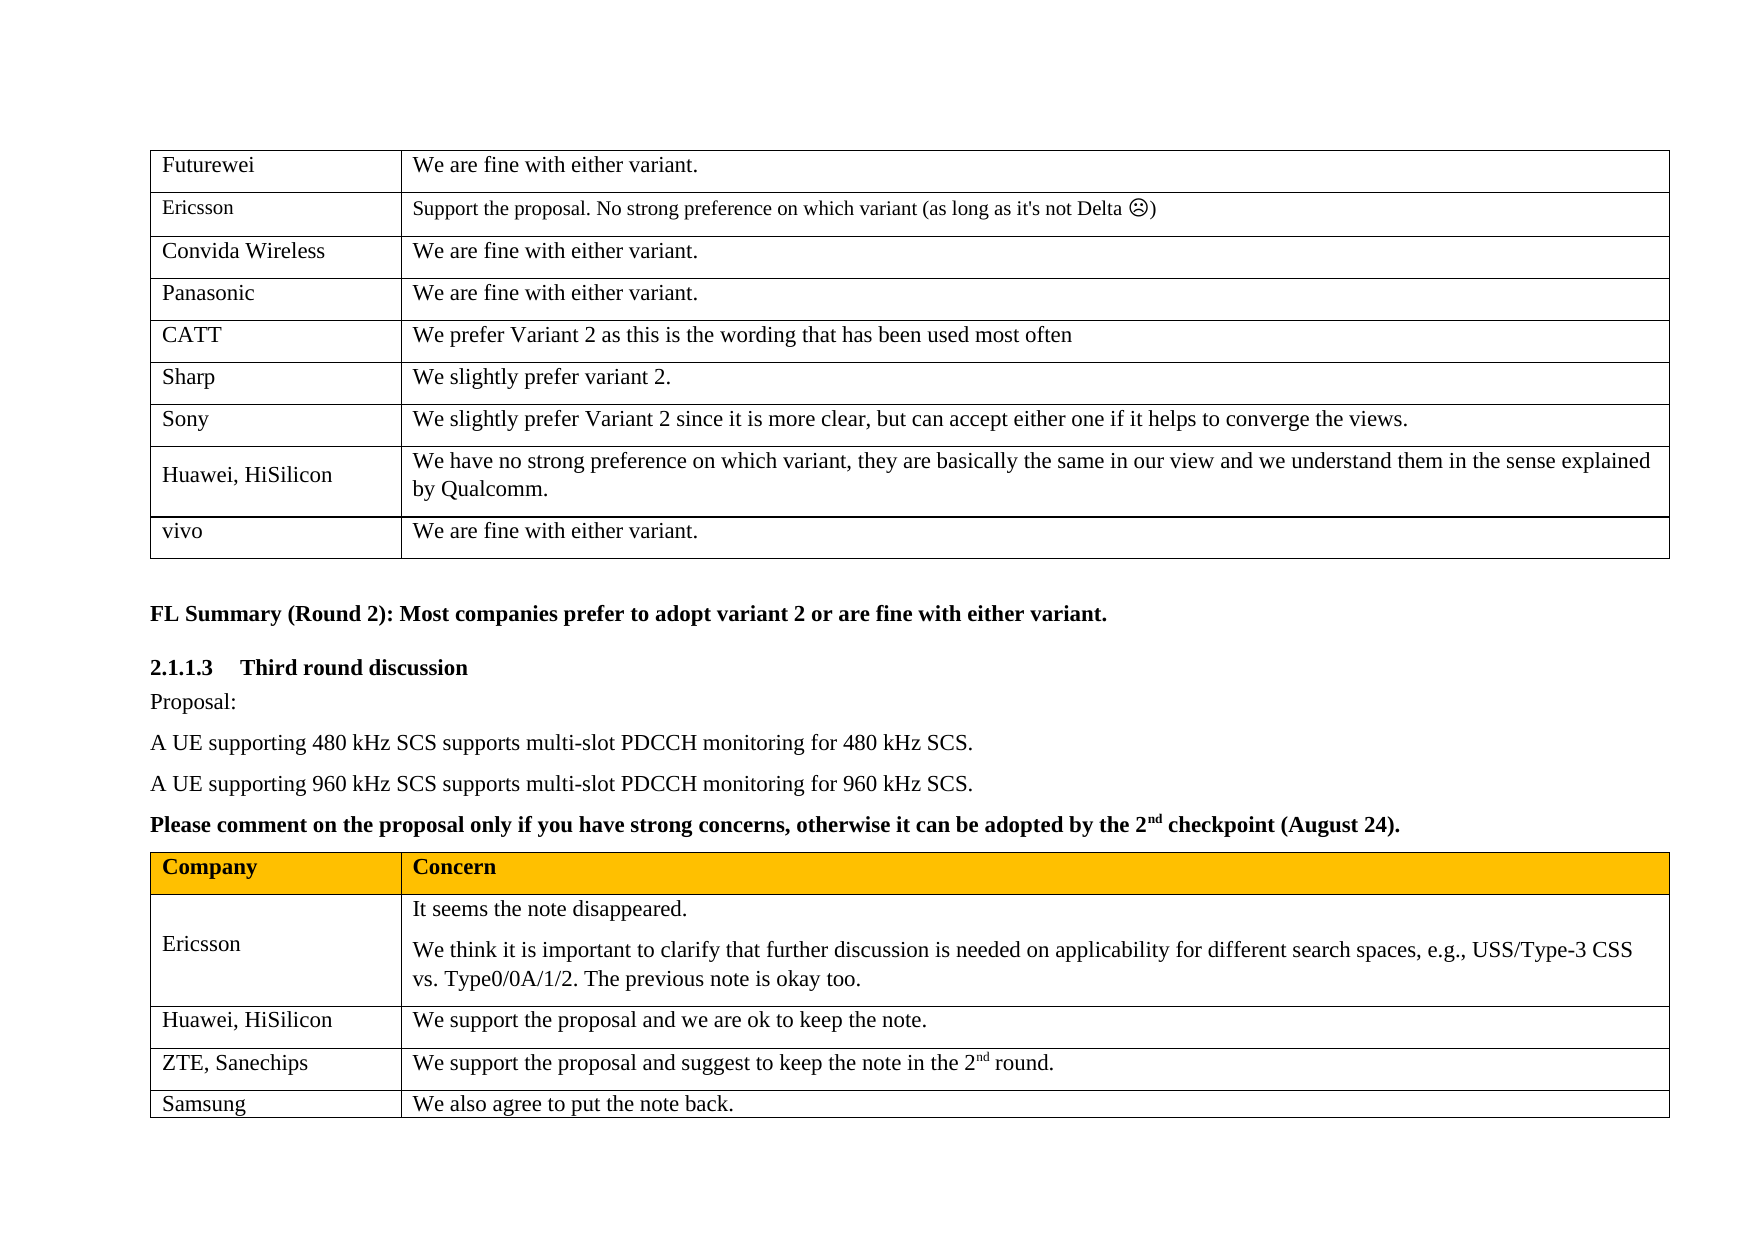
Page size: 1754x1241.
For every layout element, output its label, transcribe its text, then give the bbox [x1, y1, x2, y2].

table_cell We support the proposal and we are ok to keep the note. [402, 1007, 1669, 1047]
table_cell We have no strong preference on which variant, they are basically the same in our view and we understand them in the sense explained by Qualcomm. [402, 447, 1669, 516]
table_cell We prefer Variant 2 as this is the wording that has been used most often [402, 321, 1669, 362]
table_cell Futurewei [151, 151, 401, 192]
subtitle Third round discussion [150, 654, 1604, 680]
table_cell ZTE, Sanechips [151, 1049, 401, 1089]
text Proposal: [150, 688, 1604, 715]
table_cell CATT [151, 321, 401, 362]
table_cell Samsung [151, 1091, 401, 1117]
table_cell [402, 1091, 1669, 1117]
table_cell Huawei, HiSilicon [151, 447, 401, 516]
text FL Summary (Round 2): Most companies prefer to adopt variant 2 or are fine with either variant. [150, 600, 1604, 627]
table_cell It seems the note disappeared. We think it is important to clarify that further discussion is needed on applicability for different search spaces, e.g., USS/Type-3 CSS vs. Type0/0A/1/2. The previous note is okay too. [402, 895, 1669, 1006]
text A UE supporting 480 kHz SCS supports multi-slot PDCCH monitoring for 480 kHz SCS. [150, 729, 1604, 756]
text Please comment on the proposal only if you have strong concerns, otherwise it can be adopted by the 2nd checkpoint (August 24). [150, 811, 1604, 838]
table_cell We support the proposal and suggest to keep the note in the 2nd round. [402, 1049, 1669, 1089]
table_header Concern [402, 853, 1669, 894]
table_cell We are fine with either variant. [402, 279, 1669, 320]
table_cell Convida Wireless [151, 237, 401, 278]
table_cell We slightly prefer variant 2. [402, 363, 1669, 404]
table_cell Huawei, HiSilicon [151, 1007, 401, 1047]
table_cell Ericsson [151, 895, 401, 1006]
table_header Company [151, 853, 401, 894]
table_cell Sony [151, 405, 401, 446]
table_cell We are fine with either variant. [402, 151, 1669, 192]
table_cell vivo [151, 518, 401, 558]
table_cell Sharp [151, 363, 401, 404]
table_cell We are fine with either variant. [402, 518, 1669, 558]
text A UE supporting 960 kHz SCS supports multi-slot PDCCH monitoring for 960 kHz SCS. [150, 770, 1604, 797]
table_cell We are fine with either variant. [402, 237, 1669, 278]
table_cell Ericsson [151, 193, 401, 236]
table_cell Support the proposal. No strong preference on which variant (as long as it's not Delta ☹) [402, 193, 1669, 236]
table_cell Panasonic [151, 279, 401, 320]
table_cell We slightly prefer Variant 2 since it is more clear, but can accept either one if it helps to converge the views. [402, 405, 1669, 446]
